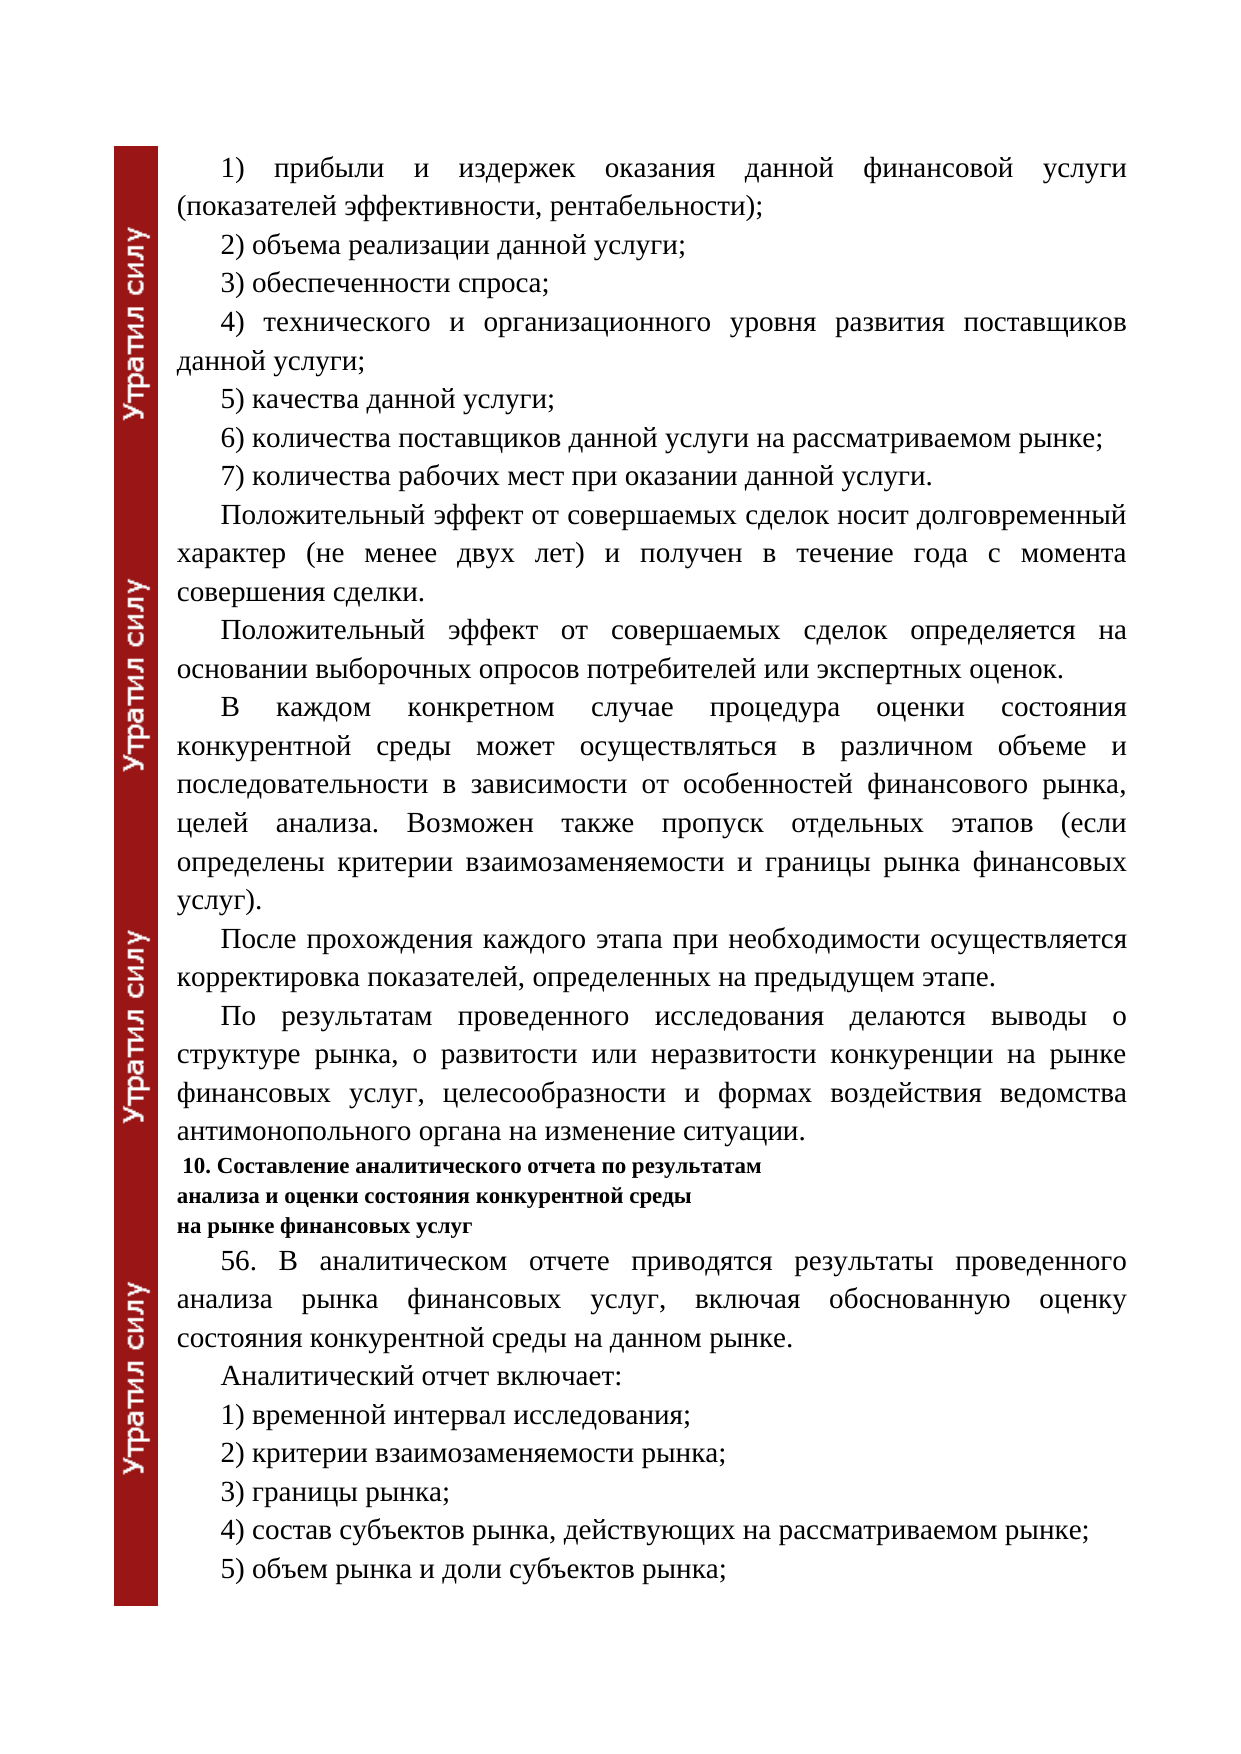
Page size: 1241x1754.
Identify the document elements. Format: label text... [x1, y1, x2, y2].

picture [114, 299, 158, 304]
text 4) технического и организационного уровня развития поставщиков данной услуги; [112, 304, 1128, 376]
text 1) прибыли и издержек оказания данной финансовой услуги (показателей эффективности, рентабельности); [112, 150, 1128, 222]
picture [114, 492, 158, 497]
picture [114, 1353, 158, 1358]
picture [114, 1546, 158, 1551]
text 56. В аналитическом отчете приводятся результаты проведенного анализа рынка финансовых услуг, включая обоснованную оценку состояния конкурентной среды на данном рынке. [112, 1243, 1128, 1353]
picture [114, 1584, 158, 1606]
text 6) количества поставщиков данной услуги на рассматриваемом рынке; [112, 420, 1128, 453]
text В каждом конкретном случае процедура оценки состояния конкурентной среды может осуществляться в различном объеме и последовательности в зависимости от особенностей финансового рынка, целей анализа. Возможен также пропуск отдельных этапов (если определены критерии взаимозаменяемости и границы рынка финансовых услуг). [112, 689, 1128, 916]
picture [114, 607, 158, 612]
picture [114, 684, 158, 689]
picture [114, 415, 158, 420]
text По результатам проведенного исследования делаются выводы о структуре рынка, о развитости или неразвитости конкуренции на рынке финансовых услуг, целесообразности и формах воздействия ведомства антимонопольного органа на изменение ситуации. [112, 998, 1128, 1147]
picture [114, 1430, 158, 1435]
picture [114, 1147, 158, 1152]
picture [114, 1392, 158, 1397]
text 7) количества рабочих мест при оказании данной услуги. [112, 458, 1128, 492]
text 2) объема реализации данной услуги; [112, 227, 1128, 261]
picture [114, 261, 158, 266]
text 10. Составление аналитического отчета по результатам анализа и оценки состояния конкурентной среды на рынке финансовых услуг [112, 1152, 1128, 1239]
text 3) границы рынка; [112, 1474, 1128, 1507]
picture [114, 993, 158, 998]
text 3) обеспеченности спроса; [112, 266, 1128, 299]
text После прохождения каждого этапа при необходимости осуществляется корректировка показателей, определенных на предыдущем этапе. [112, 921, 1128, 993]
text Положительный эффект от совершаемых сделок носит долговременный характер (не менее двух лет) и получен в течение года с момента совершения сделки. [112, 497, 1128, 607]
picture [114, 376, 158, 381]
picture [114, 222, 158, 227]
picture [114, 1507, 158, 1512]
picture [114, 146, 158, 150]
text 5) качества данной услуги; [112, 381, 1128, 415]
text 5) объем рынка и доли субъектов рынка; [112, 1551, 1128, 1584]
text 4) состав субъектов рынка, действующих на рассматриваемом рынке; [112, 1512, 1128, 1546]
text Положительный эффект от совершаемых сделок определяется на основании выборочных опросов потребителей или экспертных оценок. [112, 612, 1128, 684]
text Аналитический отчет включает: [112, 1358, 1128, 1392]
picture [114, 1239, 158, 1243]
text 1) временной интервал исследования; [112, 1397, 1128, 1430]
picture [114, 453, 158, 458]
picture [114, 1469, 158, 1474]
picture [114, 916, 158, 921]
text 2) критерии взаимозаменяемости рынка; [112, 1435, 1128, 1469]
